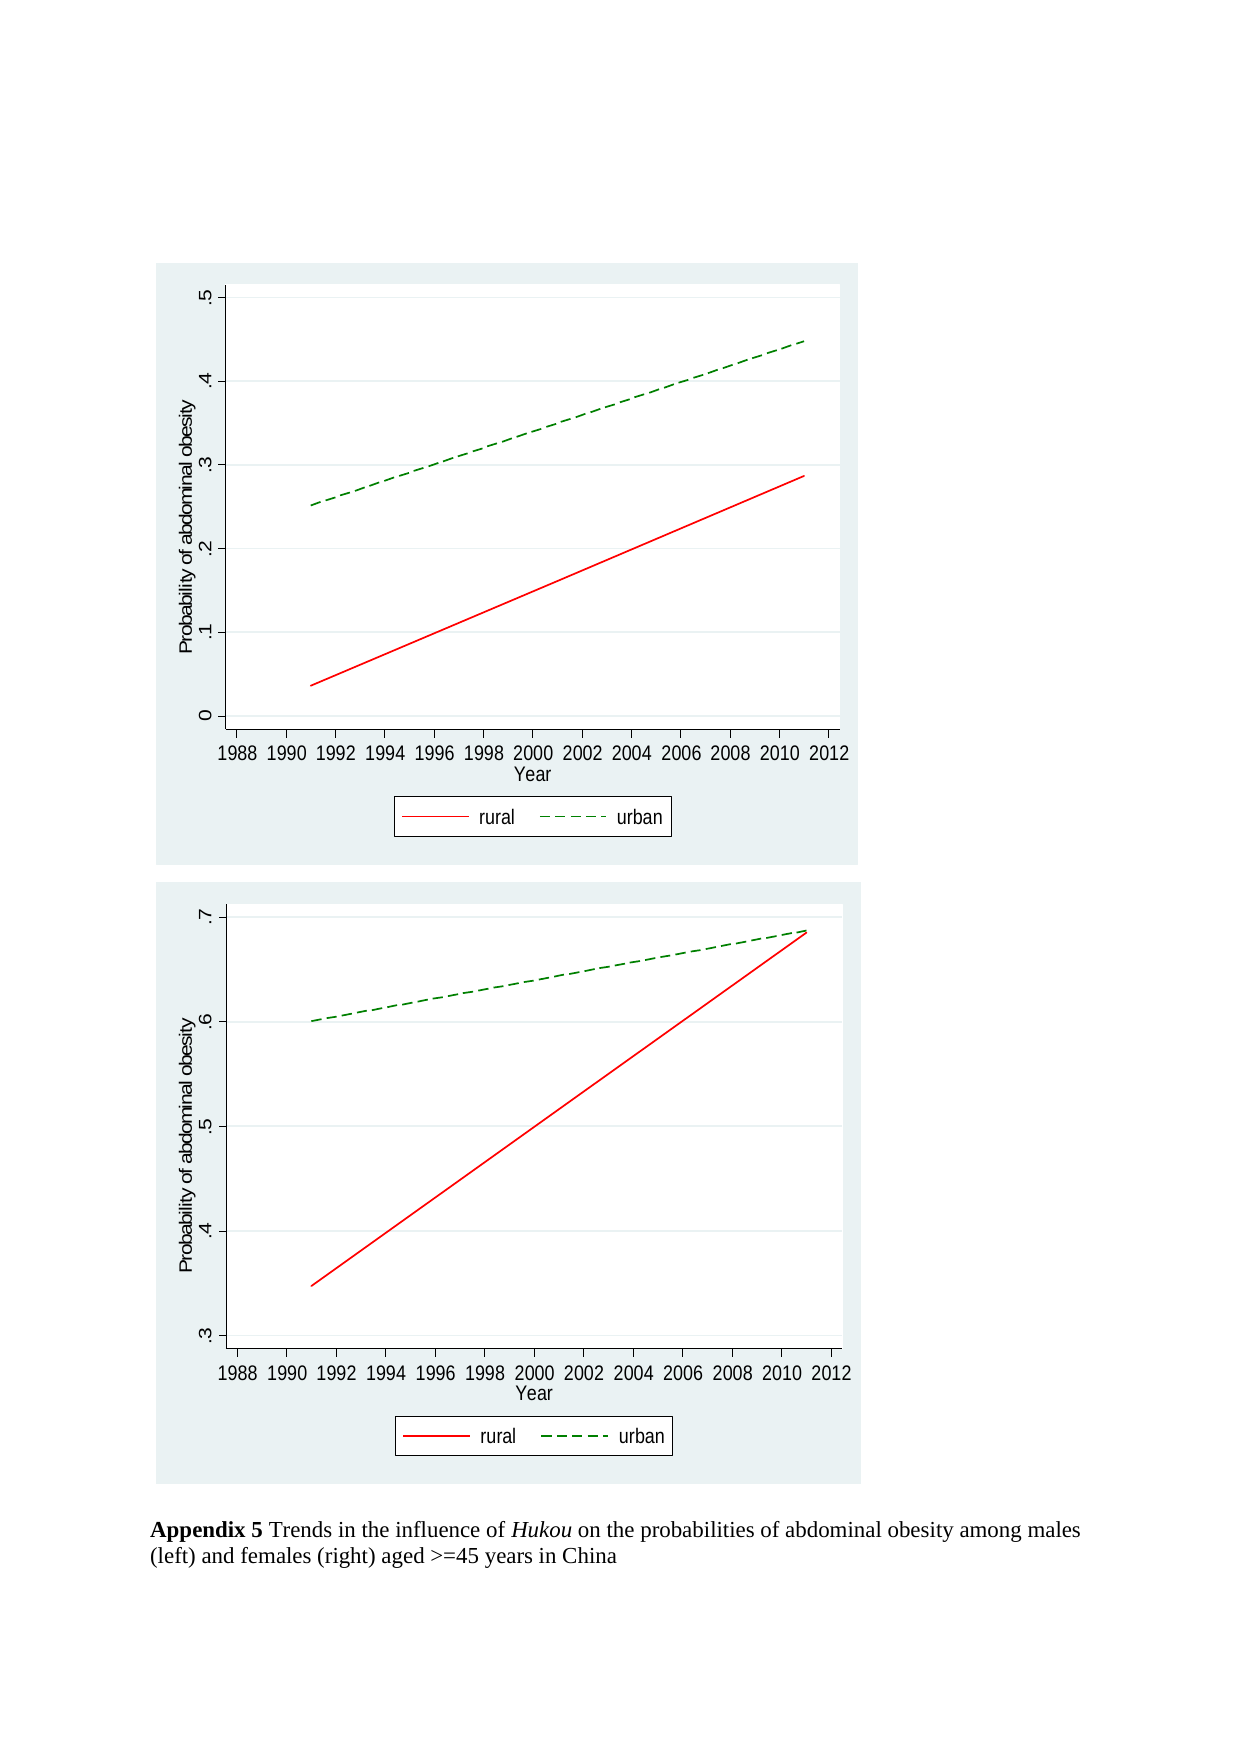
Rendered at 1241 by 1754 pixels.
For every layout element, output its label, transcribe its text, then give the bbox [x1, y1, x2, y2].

text Appendix 5 Trends in the influence of Hukou on the probabilities of abdominal obesity among males (left) and females (right) aged >=45 years in China [150, 1516, 1090, 1568]
